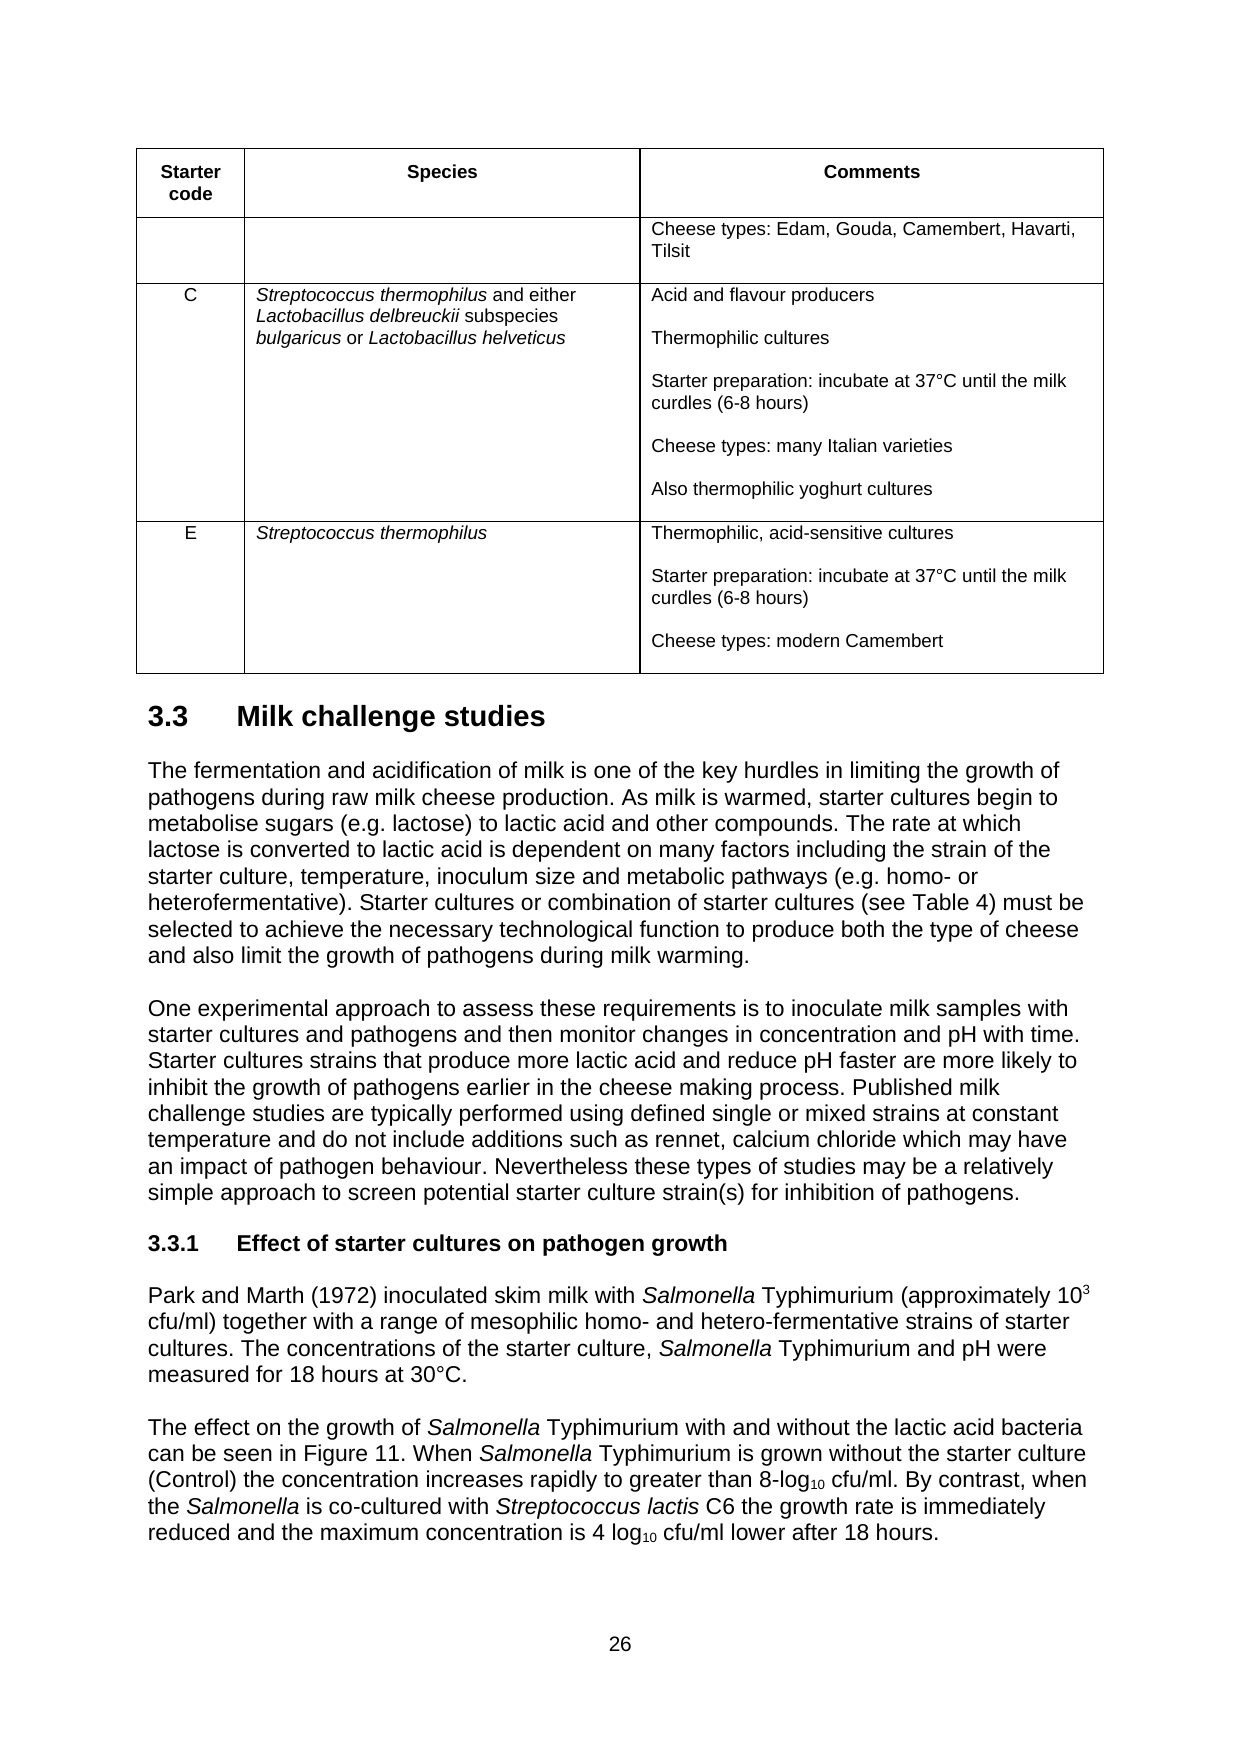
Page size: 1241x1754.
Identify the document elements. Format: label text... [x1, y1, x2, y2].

table_cell E [137, 522, 244, 673]
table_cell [641, 218, 1103, 283]
text Park and Marth (1972) inoculated skim milk with Salmonella Typhimurium (approximately 103 cfu/ml) together with a range of mesophilic homo- and hetero-fermentative strains of starter cultures. The concentrations of the starter culture, Salmonella Typhimurium and pH were measured for 18 hours at 30°C. [148, 1282, 1092, 1387]
subtitle 3.3.1 Effect of starter cultures on pathogen growth [148, 1230, 1092, 1257]
subtitle 3.3 Milk challenge studies [148, 699, 1092, 732]
table_header Species [245, 149, 639, 217]
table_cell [245, 218, 639, 283]
table_cell Acid and flavour producers Thermophilic cultures Starter preparation: incubate at 37°C until the milk curdles (6-8 hours) Cheese types: many Italian varieties Also thermophilic yoghurt cultures [641, 284, 1103, 521]
text One experimental approach to assess these requirements is to inoculate milk samples with starter cultures and pathogens and then monitor changes in concentration and pH with time. Starter cultures strains that produce more lactic acid and reduce pH faster are more likely to inhibit the growth of pathogens earlier in the cheese making process. Published milk challenge studies are typically performed using defined single or mixed strains at constant temperature and do not include additions such as rennet, calcium chloride which may have an impact of pathogen behaviour. Nevertheless these types of studies may be a relatively simple approach to screen potential starter culture strain(s) for inhibition of pathogens. [148, 994, 1092, 1205]
table_cell C [137, 284, 244, 521]
text The effect on the growth of Salmonella Typhimurium with and without the lactic acid bacteria can be seen in Figure 11. When Salmonella Typhimurium is grown without the starter culture (Control) the concentration increases rapidly to greater than 8-log10 cfu/ml. By contrast, when the Salmonella is co-cultured with Streptococcus lactis C6 the growth rate is immediately reduced and the maximum concentration is 4 log10 cfu/ml lower after 18 hours. [148, 1413, 1092, 1545]
table_cell Thermophilic, acid-sensitive cultures Starter preparation: incubate at 37°C until the milk curdles (6-8 hours) Cheese types: modern Camembert [641, 522, 1103, 673]
table_cell Streptococcus thermophilus and either Lactobacillus delbreuckii subspecies bulgaricus or Lactobacillus helveticus [245, 284, 639, 521]
text The fermentation and acidification of milk is one of the key hurdles in limiting the growth of pathogens during raw milk cheese production. As milk is warmed, starter cultures begin to metabolise sugars (e.g. lactose) to lactic acid and other compounds. The rate at which lactose is converted to lactic acid is dependent on many factors including the strain of the starter culture, temperature, inoculum size and metabolic pathways (e.g. homo- or heterofermentative). Starter cultures or combination of starter cultures (see Table 4) must be selected to achieve the necessary technological function to produce both the type of cheese and also limit the growth of pathogens during milk warming. [148, 757, 1092, 968]
table_header Starter code [137, 149, 244, 217]
table_cell Streptococcus thermophilus [245, 522, 639, 673]
table_cell B [137, 218, 244, 283]
table_header Comments [641, 149, 1103, 217]
